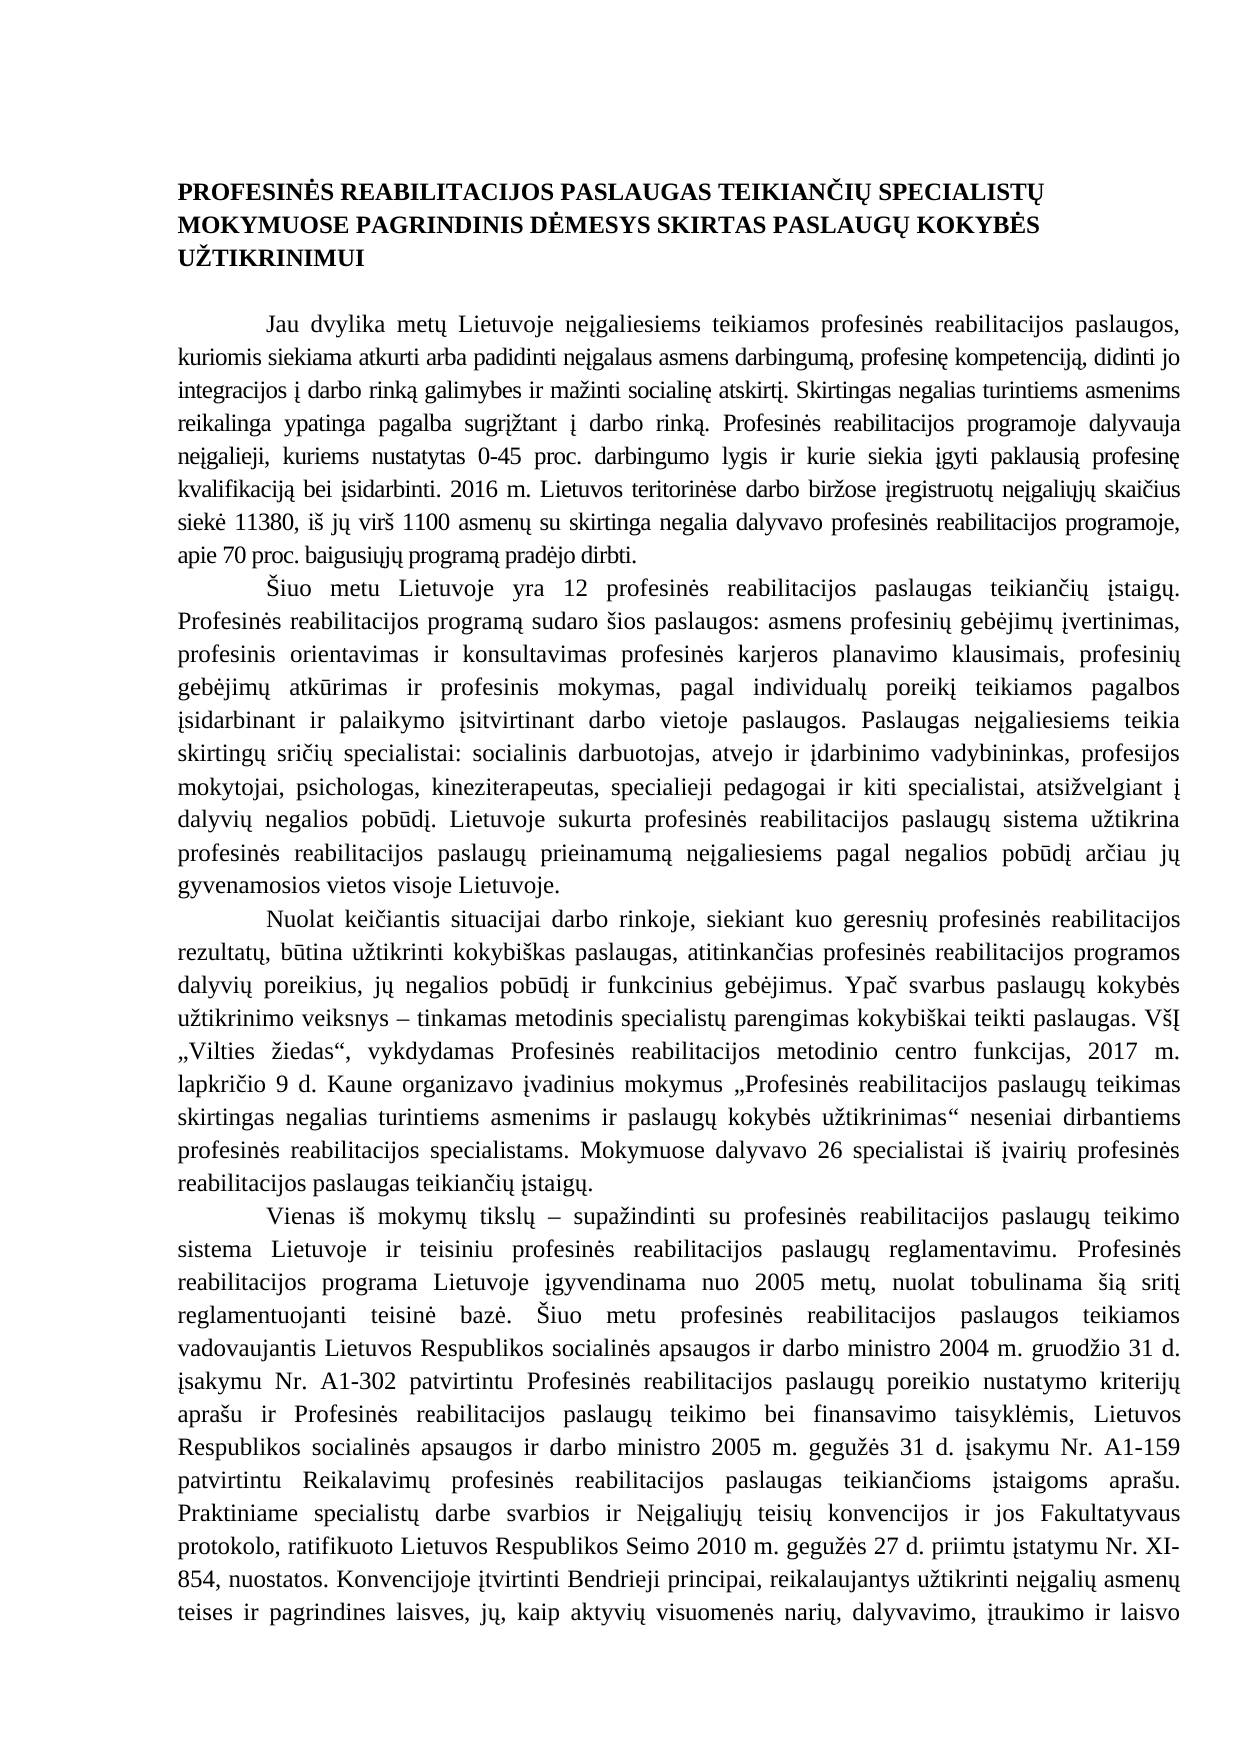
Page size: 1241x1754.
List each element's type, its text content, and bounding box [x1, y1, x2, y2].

text PROFESINĖS REABILITACIJOS PASLAUGAS TEIKIANČIŲ SPECIALISTŲ MOKYMUOSE PAGRINDINIS DĖMESYS SKIRTAS PASLAUGŲ KOKYBĖS UŽTIKRINIMUI [177, 177, 1181, 272]
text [177, 1201, 1181, 1626]
text Nuolat keičiantis situacijai darbo rinkoje, siekiant kuo geresnių profesinės reabilitacijos rezultatų, būtina užtikrinti kokybiškas paslaugas, atitinkančias profesinės reabilitacijos programos dalyvių poreikius, jų negalios pobūdį ir funkcinius gebėjimus. Ypač svarbus paslaugų kokybės užtikrinimo veiksnys – tinkamas metodinis specialistų parengimas kokybiškai teikti paslaugas. VšĮ „Vilties žiedas“, vykdydamas Profesinės reabilitacijos metodinio centro funkcijas, 2017 m. lapkričio 9 d. Kaune organizavo įvadinius mokymus „Profesinės reabilitacijos paslaugų teikimas skirtingas negalias turintiems asmenims ir paslaugų kokybės užtikrinimas“ neseniai dirbantiems profesinės reabilitacijos specialistams. Mokymuose dalyvavo 26 specialistai iš įvairių profesinės reabilitacijos paslaugas teikiančių įstaigų. [177, 904, 1181, 1197]
text Jau dvylika metų Lietuvoje neįgaliesiems teikiamos profesinės reabilitacijos paslaugos, kuriomis siekiama atkurti arba padidinti neįgalaus asmens darbingumą, profesinę kompetenciją, didinti jo integracijos į darbo rinką galimybes ir mažinti socialinę atskirtį. Skirtingas negalias turintiems asmenims reikalinga ypatinga pagalba sugrįžtant į darbo rinką. Profesinės reabilitacijos programoje dalyvauja neįgalieji, kuriems nustatytas 0-45 proc. darbingumo lygis ir kurie siekia įgyti paklausią profesinę kvalifikaciją bei įsidarbinti. 2016 m. Lietuvos teritorinėse darbo biržose įregistruotų neįgaliųjų skaičius siekė 11380, iš jų virš 1100 asmenų su skirtinga negalia dalyvavo profesinės reabilitacijos programoje, apie 70 proc. baigusiųjų programą pradėjo dirbti. [177, 309, 1181, 569]
text Šiuo metu Lietuvoje yra 12 profesinės reabilitacijos paslaugas teikiančių įstaigų. Profesinės reabilitacijos programą sudaro šios paslaugos: asmens profesinių gebėjimų įvertinimas, profesinis orientavimas ir konsultavimas profesinės karjeros planavimo klausimais, profesinių gebėjimų atkūrimas ir profesinis mokymas, pagal individualų poreikį teikiamos pagalbos įsidarbinant ir palaikymo įsitvirtinant darbo vietoje paslaugos. Paslaugas neįgaliesiems teikia skirtingų sričių specialistai: socialinis darbuotojas, atvejo ir įdarbinimo vadybininkas, profesijos mokytojai, psichologas, kineziterapeutas, specialieji pedagogai ir kiti specialistai, atsižvelgiant į dalyvių negalios pobūdį. Lietuvoje sukurta profesinės reabilitacijos paslaugų sistema užtikrina profesinės reabilitacijos paslaugų prieinamumą neįgaliesiems pagal negalios pobūdį arčiau jų gyvenamosios vietos visoje Lietuvoje. [177, 573, 1181, 899]
